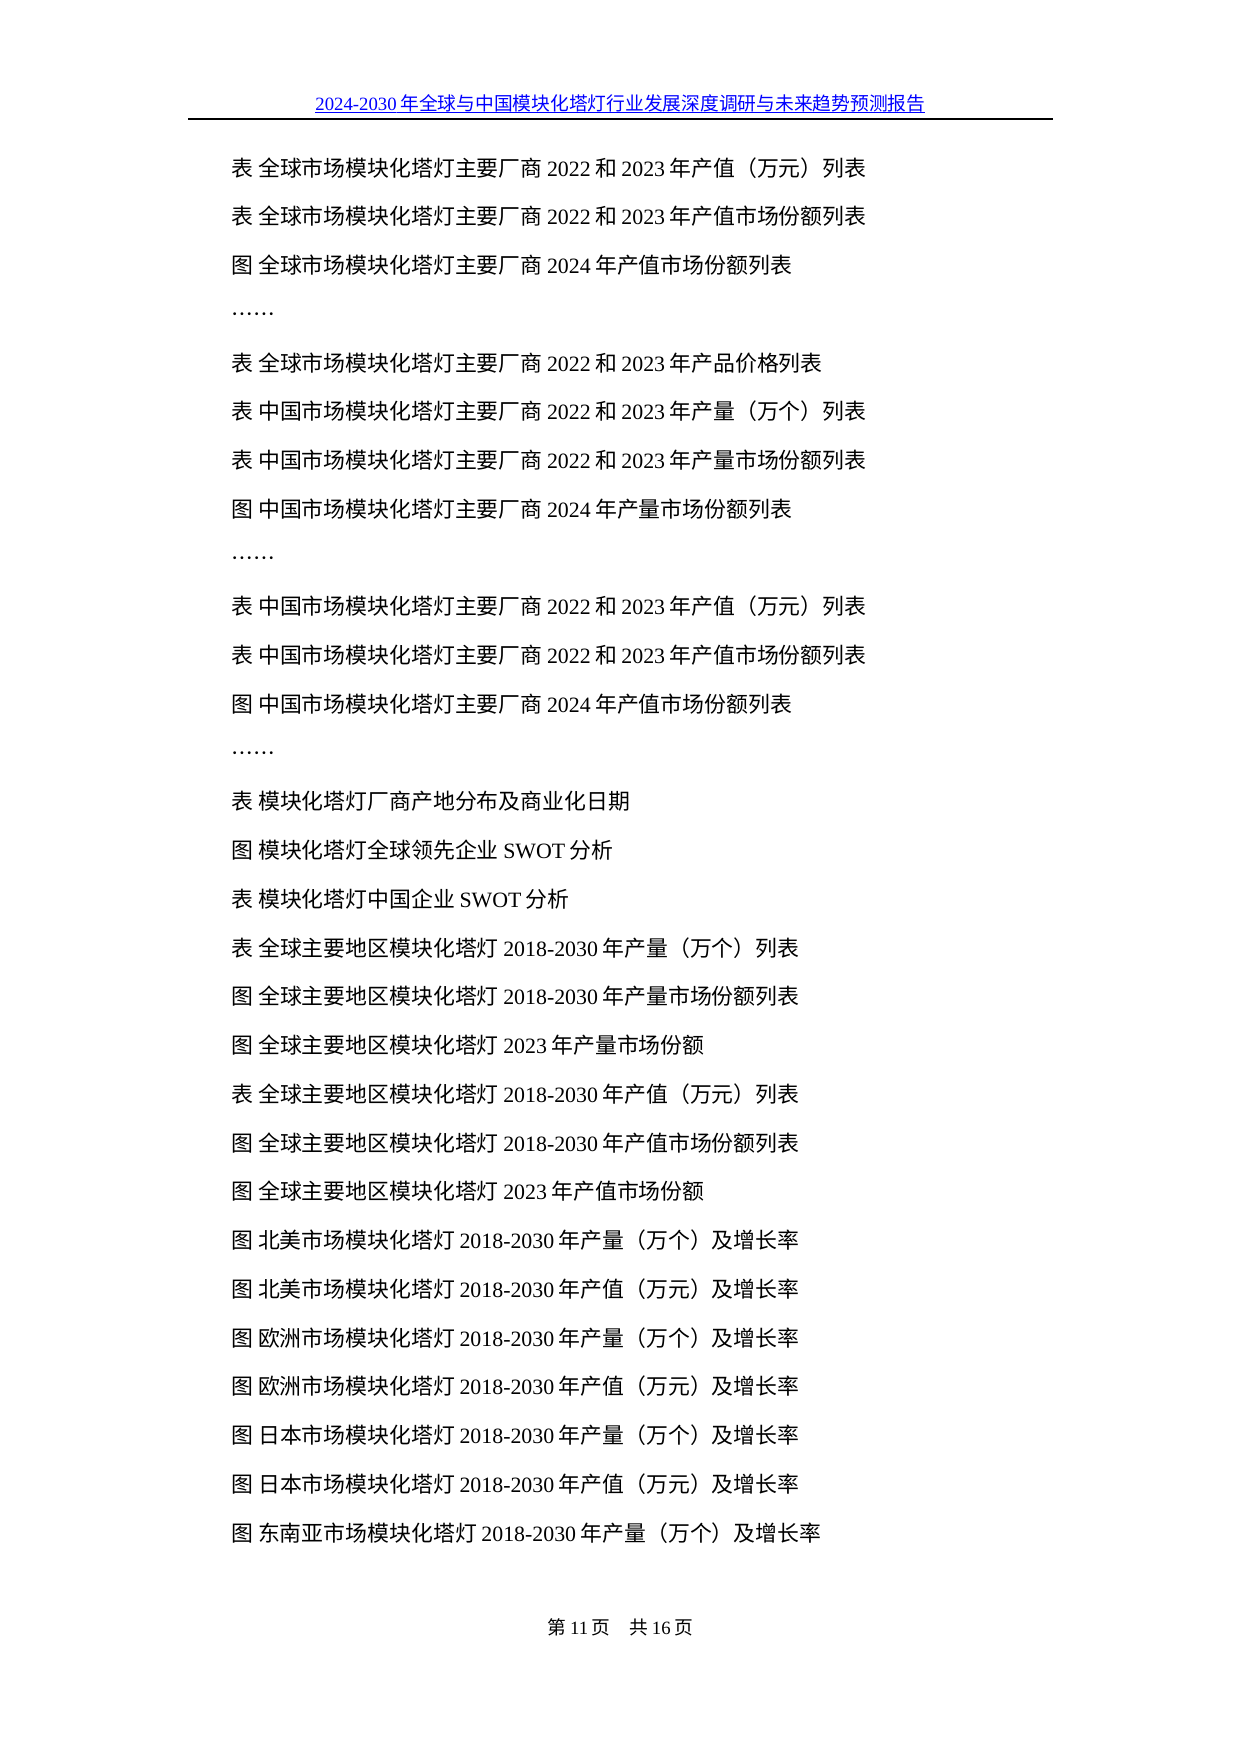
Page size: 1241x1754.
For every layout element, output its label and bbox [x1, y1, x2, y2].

text [187, 150, 1053, 1548]
